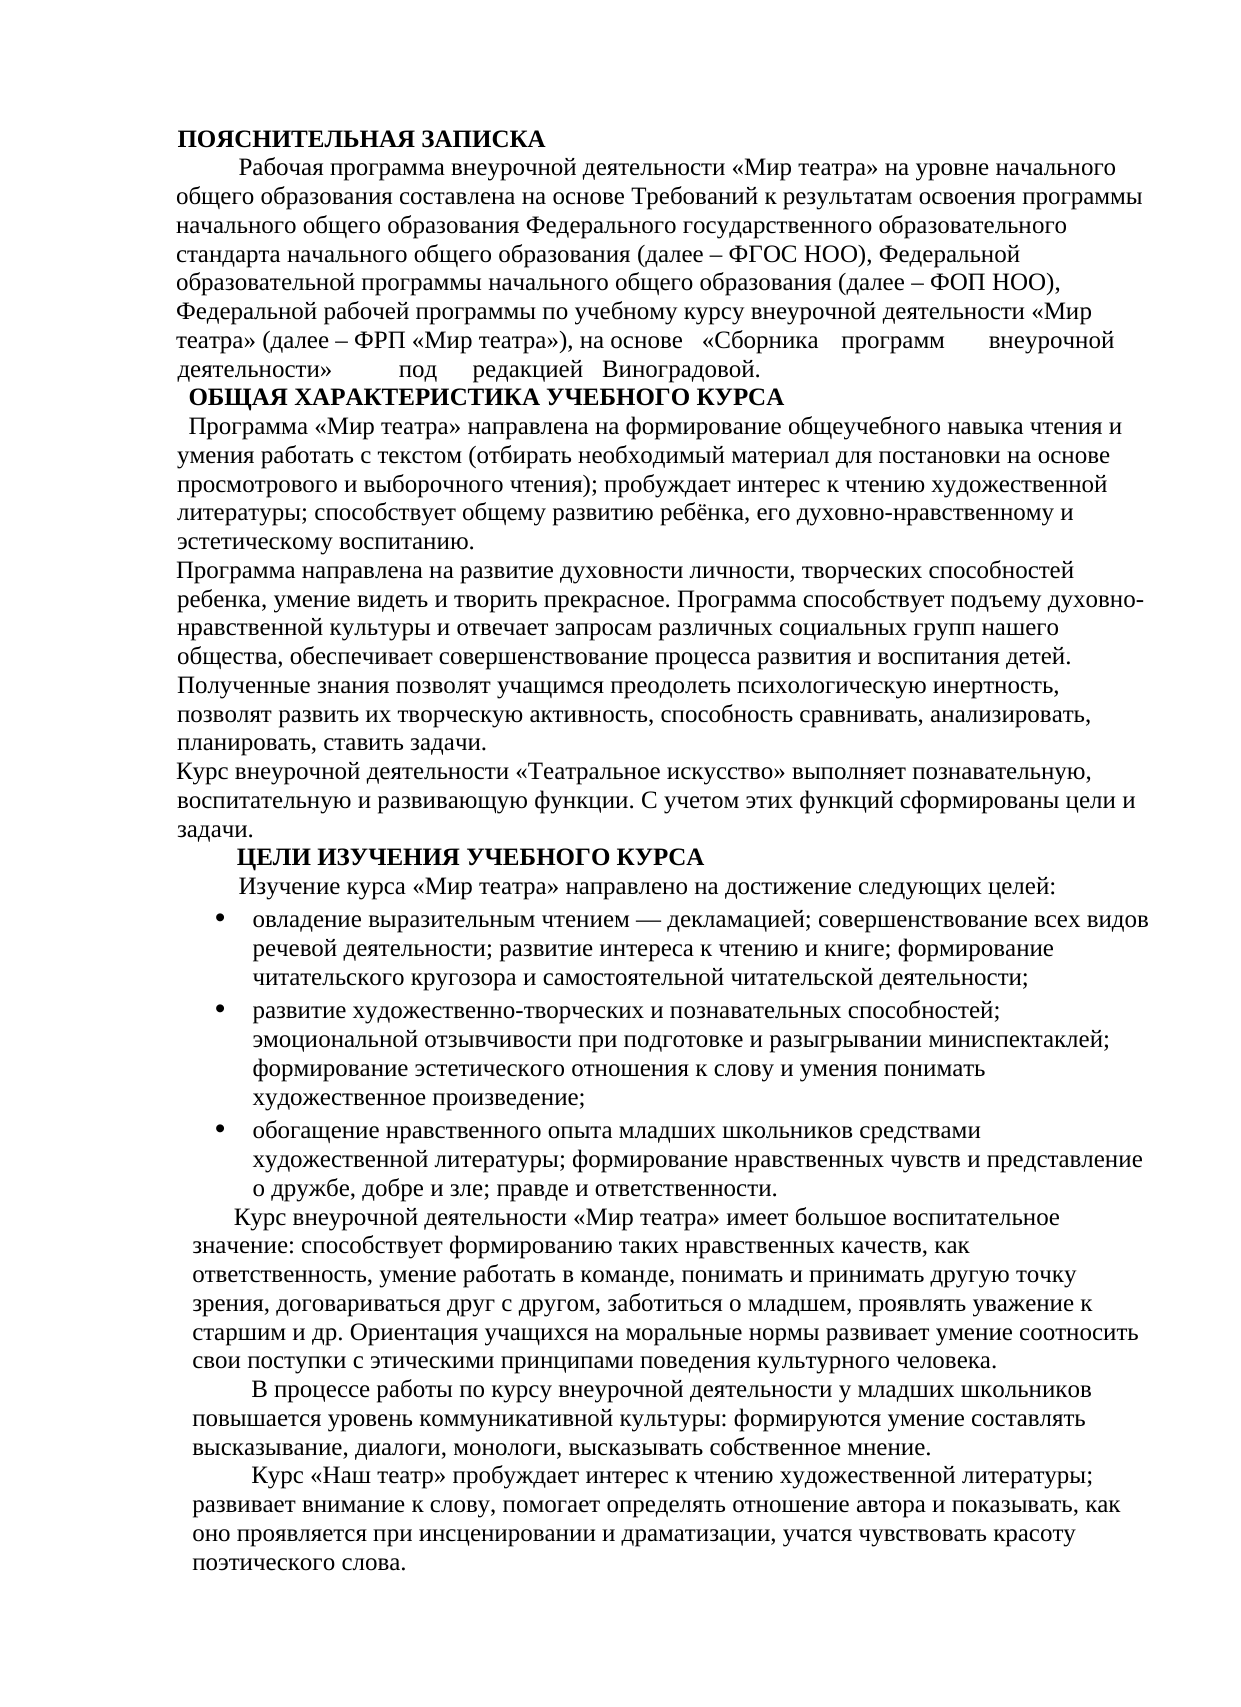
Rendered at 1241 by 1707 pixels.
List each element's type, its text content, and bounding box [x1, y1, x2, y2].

list овладение выразительным чтением — декламацией; совершенствование всех видов речевой деятельности; развитие интереса к чтению и книге; формирование читательского кругозора и самостоятельной читательской деятельности; [215, 900, 1153, 991]
text Рабочая программа внеурочной деятельности «Мир театра» на уровне начального общего образования составлена на основе Требований к результатам освоения программы начального общего образования Федерального государственного образовательного стандарта начального общего образования (далее – ФГОС НОО), Федеральной образовательной программы начального общего образования (далее – ФОП НОО), Федеральной рабочей программы по учебному курсу внеурочной деятельности «Мир театра» (далее – ФРП «Мир театра»), на основе «Сборника программ внеурочной деятельности» под редакцией Виноградовой. [176, 152, 1153, 382]
list обогащение нравственного опыта младших школьников средствами художественной литературы; формирование нравственных чувств и представление о дружбе, добре и зле; правде и ответственности. [215, 1111, 1153, 1202]
subtitle ЦЕЛИ ИЗУЧЕНИЯ УЧЕБНОГО КУРСА [237, 842, 1152, 871]
text Программа «Мир театра» направлена на формирование общеучебного навыка чтения и умения работать с текстом (отбирать необходимый материал для постановки на основе просмотрового и выборочного чтения); пробуждает интерес к чтению художественной литературы; способствует общему развитию ребёнка, его духовно-нравственному и эстетическому воспитанию. [177, 411, 1151, 555]
list развитие художественно-творческих и познавательных способностей; эмоциональной отзывчивости при подготовке и разыгрывании миниспектаклей; формирование эстетического отношения к слову и умения понимать художественное произведение; [215, 991, 1153, 1111]
subtitle ПОЯСНИТЕЛЬНАЯ ЗАПИСКА [177, 124, 1152, 152]
text Курс «Наш театр» пробуждает интерес к чтению художественной литературы; развивает внимание к слову, помогает определять отношение автора и показывать, как оно проявляется при инсценировании и драматизации, учатся чувствовать красоту поэтического слова. [192, 1461, 1153, 1576]
text Курс внеурочной деятельности «Мир театра» имеет большое воспитательное значение: способствует формированию таких нравственных качеств, как ответственность, умение работать в команде, понимать и принимать другую точку зрения, договариваться друг с другом, заботиться о младшем, проявлять уважение к старшим и др. Ориентация учащихся на моральные нормы развивает умение соотносить свои поступки с этическими принципами поведения культурного человека. [192, 1202, 1153, 1374]
subtitle ОБЩАЯ ХАРАКТЕРИСТИКА УЧЕБНОГО КУРСА [188, 382, 1152, 411]
text Курс внеурочной деятельности «Театральное искусство» выполняет познавательную, воспитательную и развивающую функции. С учетом этих функций сформированы цели и задачи. [176, 756, 1151, 842]
text В процессе работы по курсу внеурочной деятельности у младших школьников повышается уровень коммуникативной культуры: формируются умение составлять высказывание, диалоги, монологи, высказывать собственное мнение. [192, 1374, 1153, 1461]
text Программа направлена на развитие духовности личности, творческих способностей ребенка, умение видеть и творить прекрасное. Программа способствует подъему духовно-нравственной культуры и отвечает запросам различных социальных групп нашего общества, обеспечивает совершенствование процесса развития и воспитания детей. Полученные знания позволят учащимся преодолеть психологическую инертность, позволят развить их творческую активность, способность сравнивать, анализировать, планировать, ставить задачи. [176, 555, 1151, 756]
text Изучение курса «Мир театра» направлено на достижение следующих целей: [176, 871, 1151, 900]
